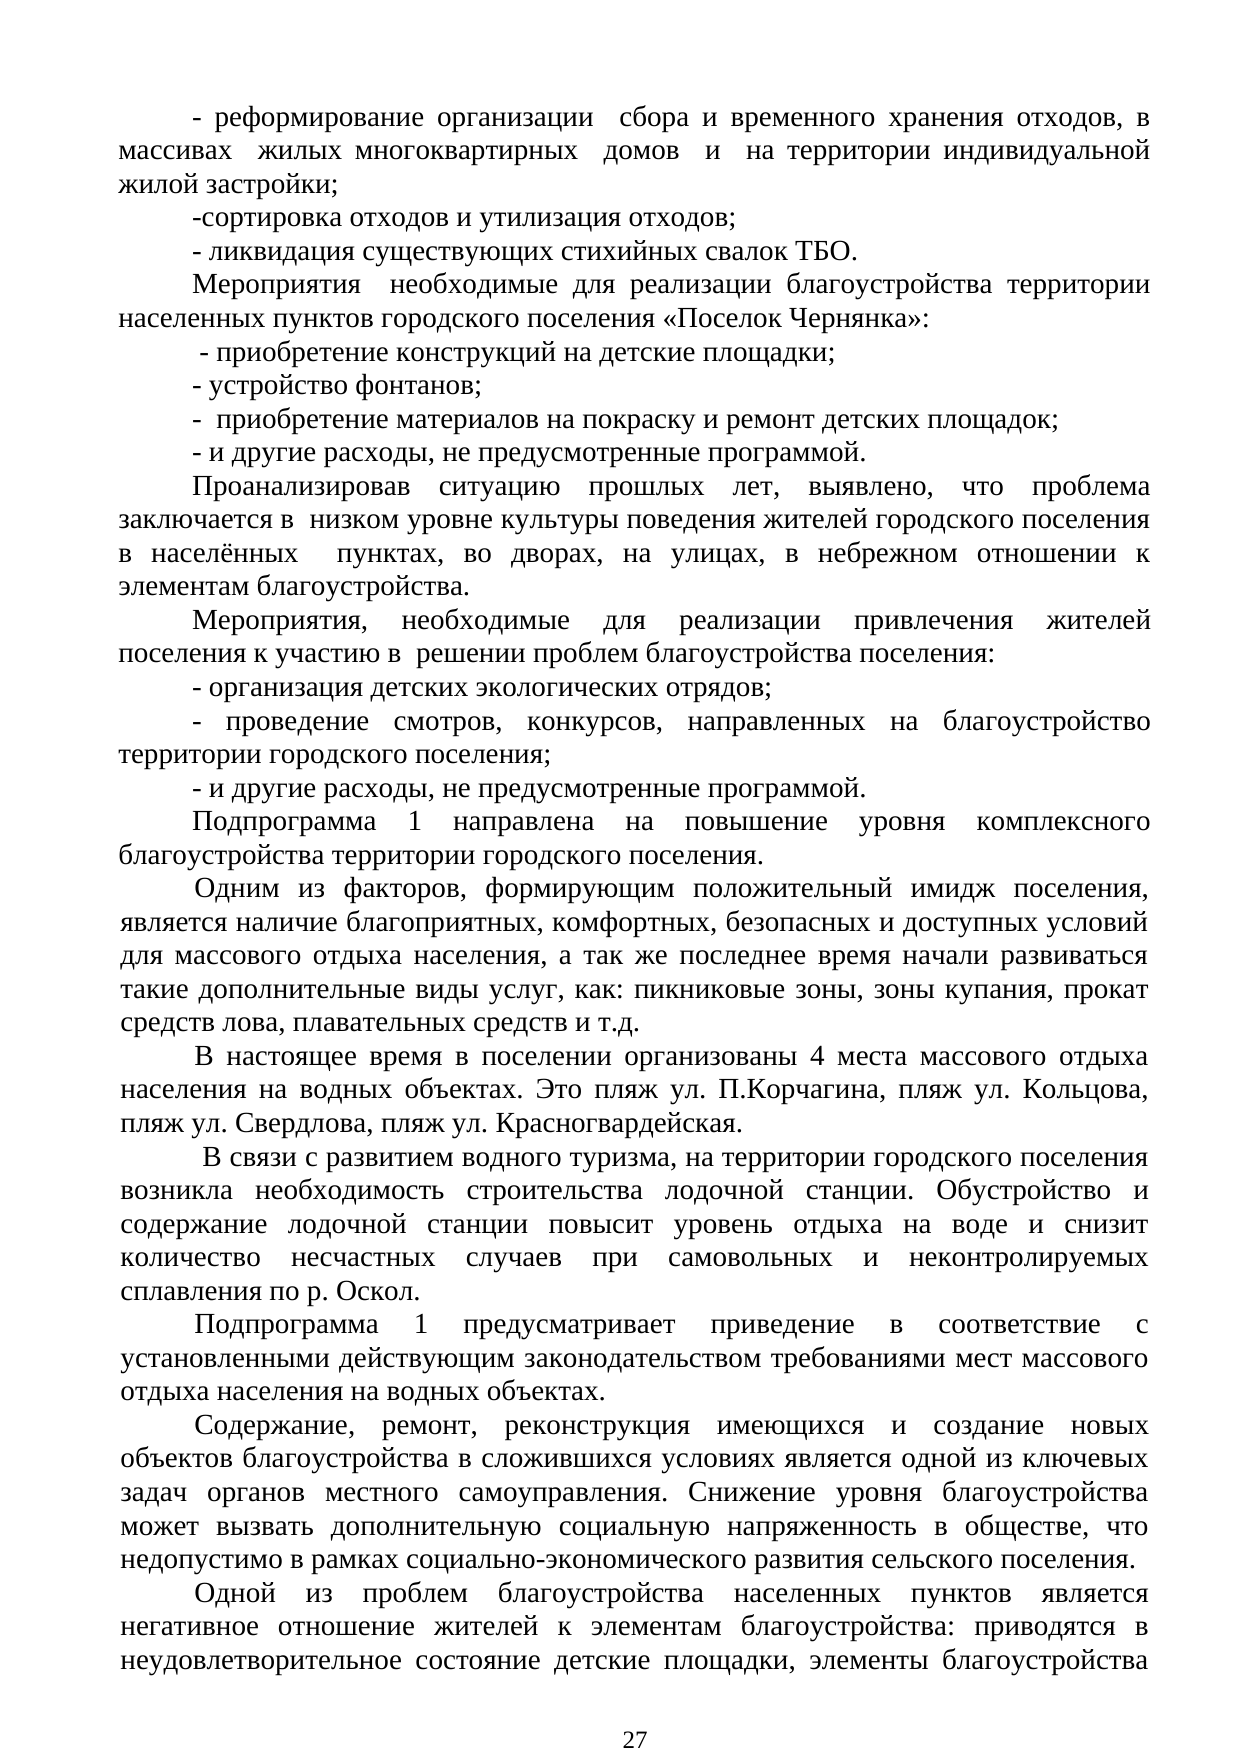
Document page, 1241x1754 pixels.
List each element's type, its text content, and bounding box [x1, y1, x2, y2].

text Содержание, ремонт, реконструкция имеющихся и создание новых объектов благоустройства в сложившихся условиях является одной из ключевых задач органов местного самоуправления. Снижение уровня благоустройства может вызвать дополнительную социальную напряженность в обществе, что недопустимо в рамках социально-экономического развития сельского поселения. [120, 1407, 1149, 1575]
text Проанализировав ситуацию прошлых лет, выявлено, что проблема заключается в низком уровне культуры поведения жителей городского поселения в населённых пунктах, во дворах, на улицах, в небрежном отношении к элементам благоустройства. [118, 468, 1152, 602]
text Мероприятия необходимые для реализации благоустройства территории населенных пунктов городского поселения «Поселок Чернянка»: [118, 267, 1152, 334]
text В связи с развитием водного туризма, на территории городского поселения возникла необходимость строительства лодочной станции. Обустройство и содержание лодочной станции повысит уровень отдыха на воде и снизит количество несчастных случаев при самовольных и неконтролируемых сплавления по р. Оскол. [120, 1139, 1149, 1306]
text - организация детских экологических отрядов; [118, 669, 1152, 703]
text - и другие расходы, не предусмотренные программой. [118, 770, 1152, 803]
text - ликвидация существующих стихийных свалок ТБО. [118, 233, 1152, 267]
text - приобретение конструкций на детские площадки; [118, 334, 1152, 367]
text Подпрограмма 1 направлена на повышение уровня комплексного благоустройства территории городского поселения. [118, 803, 1152, 870]
text Одним из факторов, формирующим положительный имидж поселения, является наличие благоприятных, комфортных, безопасных и доступных условий для массового отдыха населения, а так же последнее время начали развиваться такие дополнительные виды услуг, как: пикниковые зоны, зоны купания, прокат средств лова, плавательных средств и т.д. [120, 870, 1149, 1038]
text - реформирование организации сбора и временного хранения отходов, в массивах жилых многоквартирных домов и на территории индивидуальной жилой застройки; [118, 99, 1152, 199]
text Подпрограмма 1 предусматривает приведение в соответствие с установленными действующим законодательством требованиями мест массового отдыха населения на водных объектах. [120, 1306, 1149, 1407]
text -сортировка отходов и утилизация отходов; [118, 199, 1152, 233]
text - устройство фонтанов; [118, 367, 1152, 401]
text В настоящее время в поселении организованы 4 места массового отдыха населения на водных объектах. Это пляж ул. П.Корчагина, пляж ул. Кольцова, пляж ул. Свердлова, пляж ул. Красногвардейская. [120, 1038, 1149, 1139]
text Мероприятия, необходимые для реализации привлечения жителей поселения к участию в решении проблем благоустройства поселения: [118, 602, 1152, 669]
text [120, 1575, 1149, 1675]
text - и другие расходы, не предусмотренные программой. [118, 434, 1152, 468]
text - приобретение материалов на покраску и ремонт детских площадок; [118, 401, 1152, 434]
text - проведение смотров, конкурсов, направленных на благоустройство территории городского поселения; [118, 703, 1152, 770]
